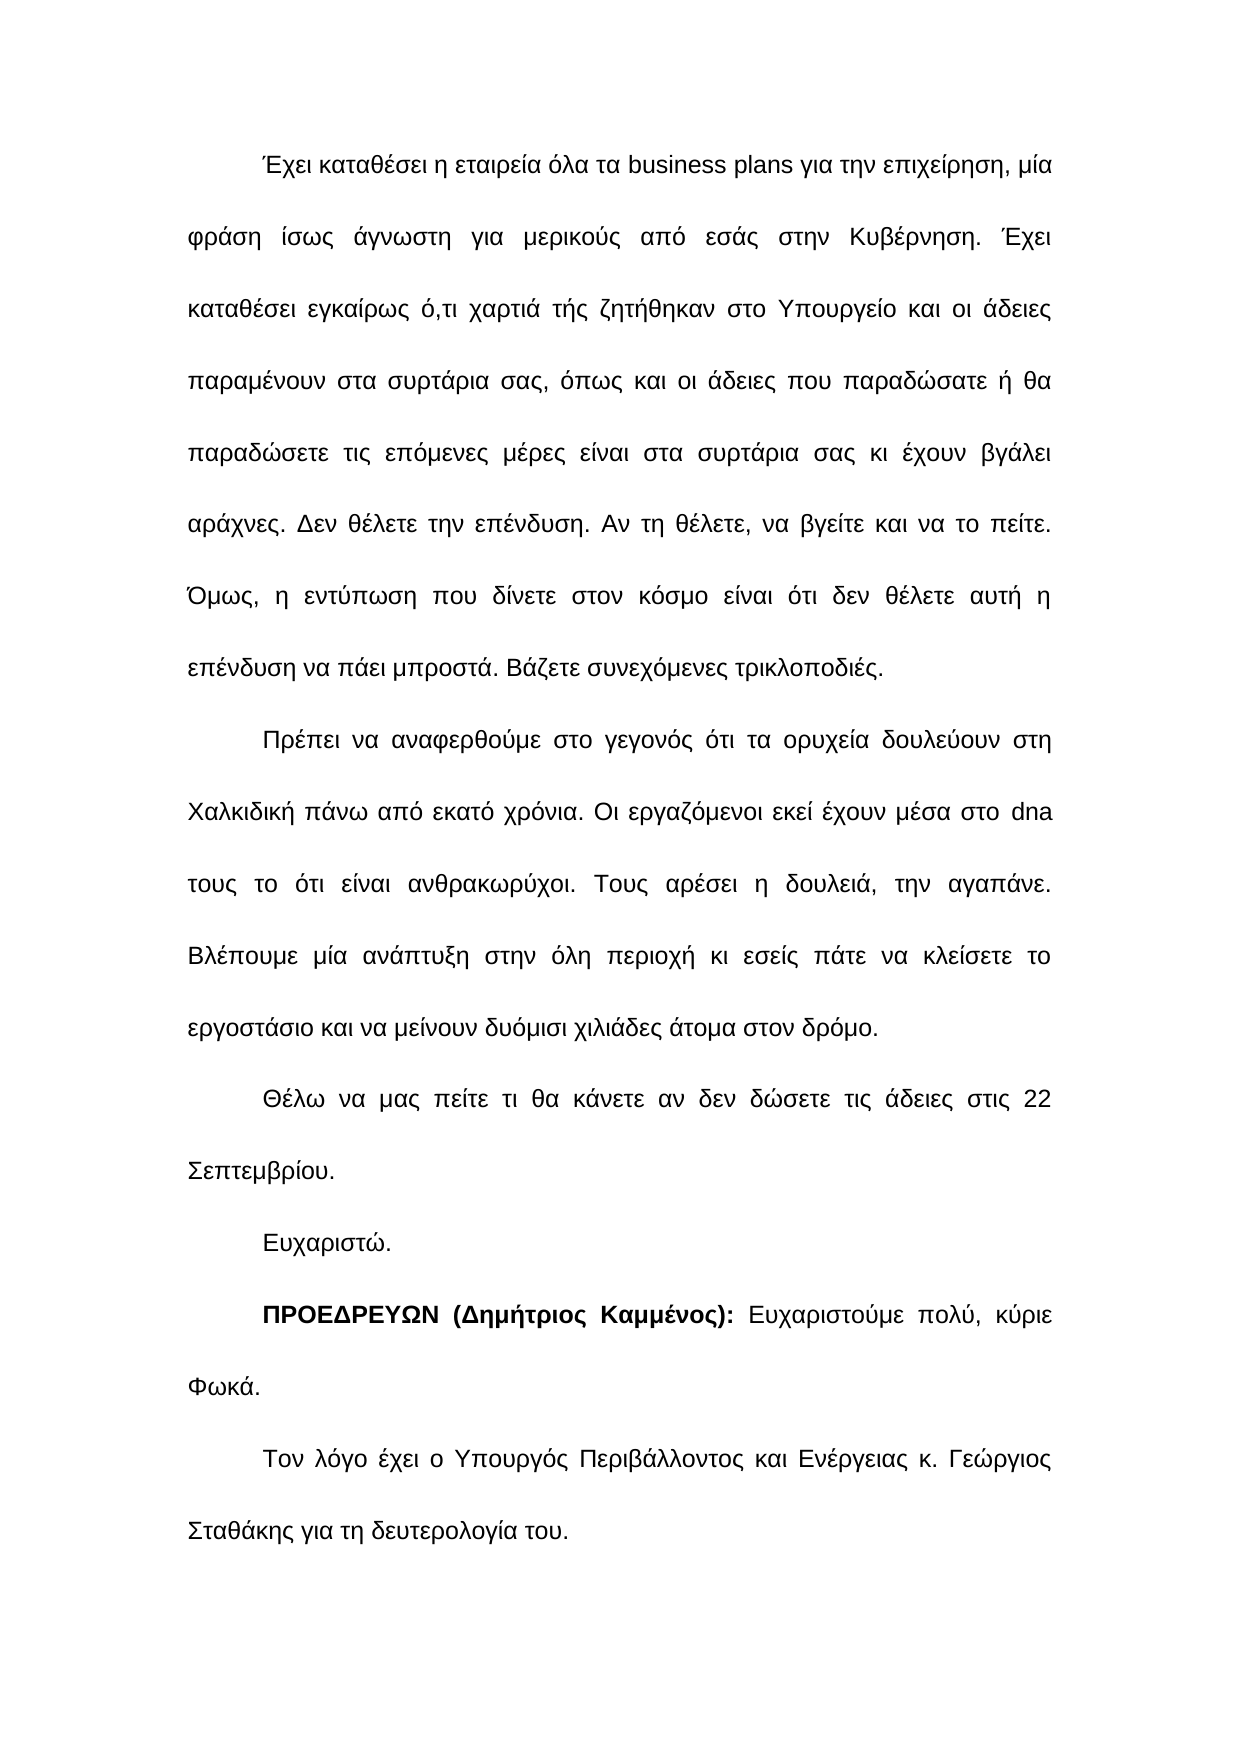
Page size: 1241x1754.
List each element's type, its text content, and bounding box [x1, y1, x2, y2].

text ΠΡΟΕΔΡΕΥΩΝ (Δημήτριος Καμμένος): Ευχαριστούμε πολύ, κύριε Φωκά. [187, 1300, 1053, 1401]
text Ευχαριστώ. [187, 1228, 1053, 1257]
text Θέλω να μας πείτε τι θα κάνετε αν δεν δώσετε τις άδειες στις 22 Σεπτεμβρίου. [187, 1084, 1053, 1185]
text Τον λόγο έχει ο Υπουργός Περιβάλλοντος και Ενέργειας κ. Γεώργιος Σταθάκης για τη δευτερολογία του. [187, 1444, 1053, 1544]
text Έχει καταθέσει η εταιρεία όλα τα business plans για την επιχείρηση, μία φράση ίσως άγνωστη για μερικούς από εσάς στην Κυβέρνηση. Έχει καταθέσει εγκαίρως ό,τι χαρτιά τής ζητήθηκαν στο Υπουργείο και οι άδειες παραμένουν στα συρτάρια σας, όπως και οι άδειες που παραδώσατε ή θα παραδώσετε τις επόμενες μέρες είναι στα συρτάρια σας κι έχουν βγάλει αράχνες. Δεν θέλετε την επένδυση. Αν τη θέλετε, να βγείτε και να το πείτε. Όμως, η εντύπωση που δίνετε στον κόσμο είναι ότι δεν θέλετε αυτή η επένδυση να πάει μπροστά. Βάζετε συνεχόμενες τρικλοποδιές. [187, 150, 1053, 682]
text Πρέπει να αναφερθούμε στο γεγονός ότι τα ορυχεία δουλεύουν στη Χαλκιδική πάνω από εκατό χρόνια. Οι εργαζόμενοι εκεί έχουν μέσα στο dna τους το ότι είναι ανθρακωρύχοι. Τους αρέσει η δουλειά, την αγαπάνε. Βλέπουμε μία ανάπτυξη στην όλη περιοχή κι εσείς πάτε να κλείσετε το εργοστάσιο και να μείνουν δυόμισι χιλιάδες άτομα στον δρόμο. [187, 725, 1053, 1041]
